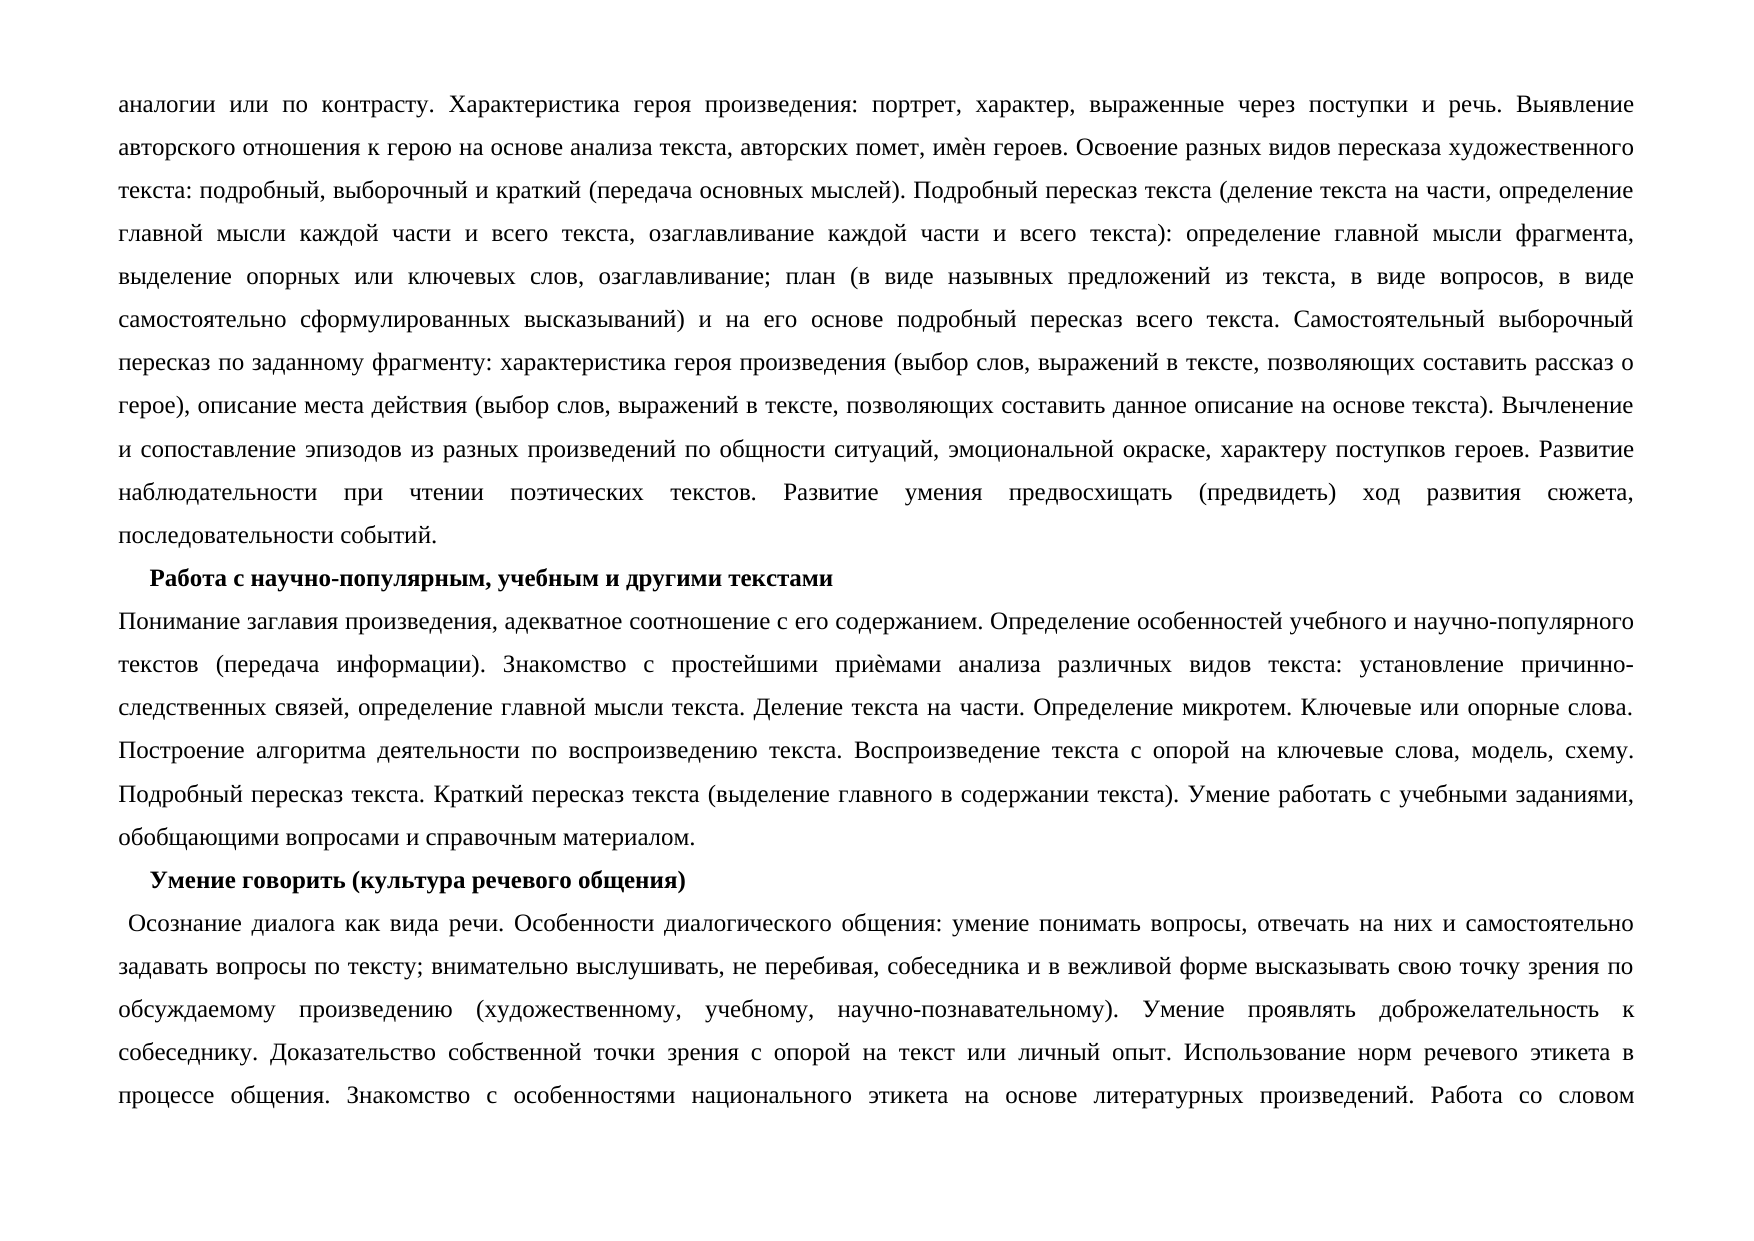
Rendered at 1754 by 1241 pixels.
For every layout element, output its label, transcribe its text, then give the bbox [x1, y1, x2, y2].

text Работа с научно-популярным, учебным и другими текстами [118, 563, 1636, 592]
text Понимание заглавия произведения, адекватное соотношение с его содержанием. Определение особенностей учебного и научно-популярного текстов (передача информации). Знакомство с простейшими приѐмами анализа различных видов текста: установление причинно-следственных связей, определение главной мысли текста. Деление текста на части. Определение микротем. Ключевые или опорные слова. Построение алгоритма деятельности по воспроизведению текста. Воспроизведение текста с опорой на ключевые слова, модель, схему. Подробный пересказ текста. Краткий пересказ текста (выделение главного в содержании текста). Умение работать с учебными заданиями, обобщающими вопросами и справочным материалом. [118, 606, 1636, 851]
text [118, 908, 1636, 1109]
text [118, 89, 1636, 549]
text Умение говорить (культура речевого общения) [118, 865, 1636, 894]
